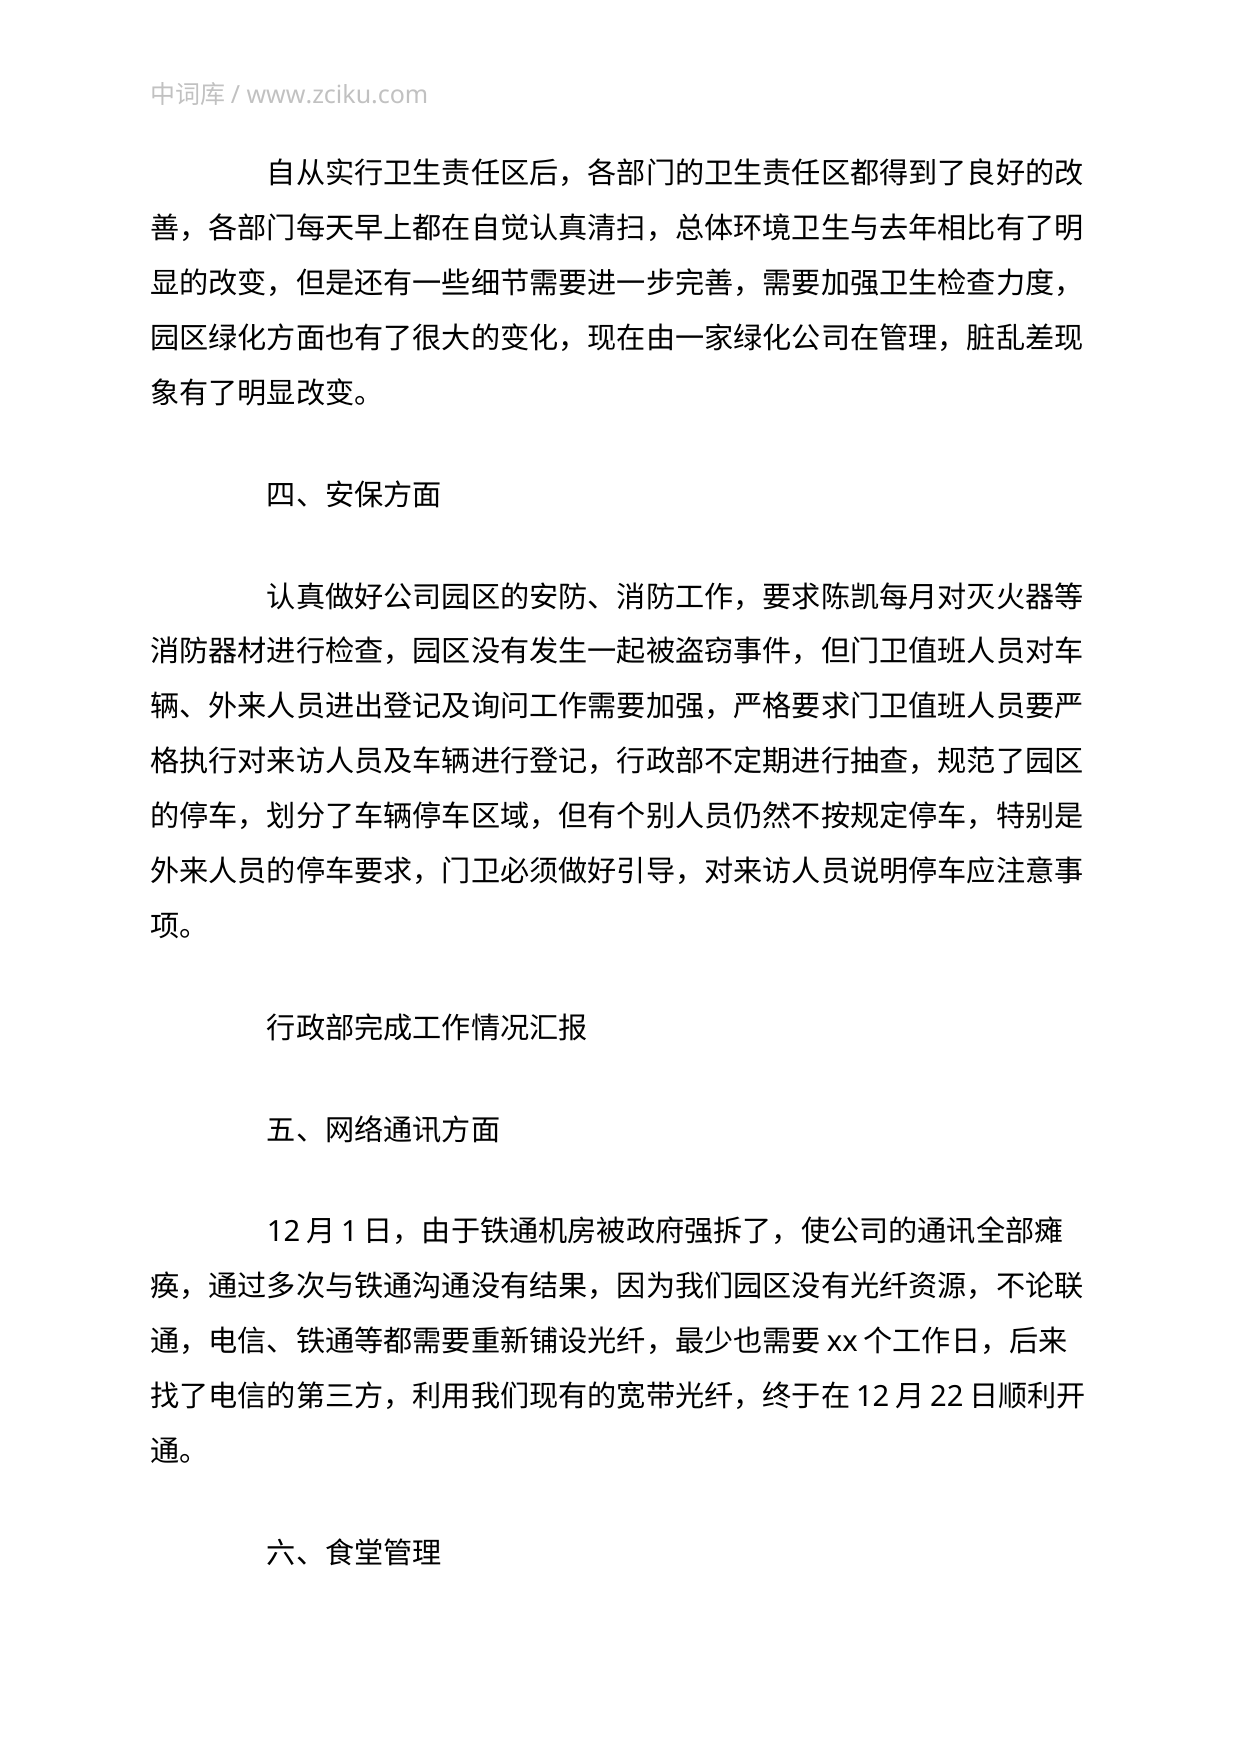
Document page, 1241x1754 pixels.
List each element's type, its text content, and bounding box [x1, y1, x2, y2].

text 自从实行卫生责任区后，各部门的卫生责任区都得到了良好的改善，各部门每天早上都在自觉认真清扫，总体环境卫生与去年相比有了明显的改变，但是还有一些细节需要进一步完善，需要加强卫生检查力度，园区绿化方面也有了很大的变化，现在由一家绿化公司在管理，脏乱差现象有了明显改变。 [150, 150, 1090, 412]
text 认真做好公司园区的安防、消防工作，要求陈凯每月对灭火器等消防器材进行检查，园区没有发生一起被盗窃事件，但门卫值班人员对车辆、外来人员进出登记及询问工作需要加强，严格要求门卫值班人员要严格执行对来访人员及车辆进行登记，行政部不定期进行抽查，规范了园区的停车，划分了车辆停车区域，但有个别人员仍然不按规定停车，特别是外来人员的停车要求，门卫必须做好引导，对来访人员说明停车应注意事项。 [150, 573, 1090, 945]
text 五、网络通讯方面 [150, 1106, 1090, 1148]
text 四、安保方面 [150, 471, 1090, 514]
text 12月1日，由于铁通机房被政府强拆了，使公司的通讯全部瘫痪，通过多次与铁通沟通没有结果，因为我们园区没有光纤资源，不论联通，电信、铁通等都需要重新铺设光纤，最少也需要xx个工作日，后来找了电信的第三方，利用我们现有的宽带光纤，终于在12月22日顺利开通。 [150, 1208, 1090, 1470]
text 行政部完成工作情况汇报 [150, 1004, 1090, 1047]
text 六、食堂管理 [150, 1529, 1090, 1572]
